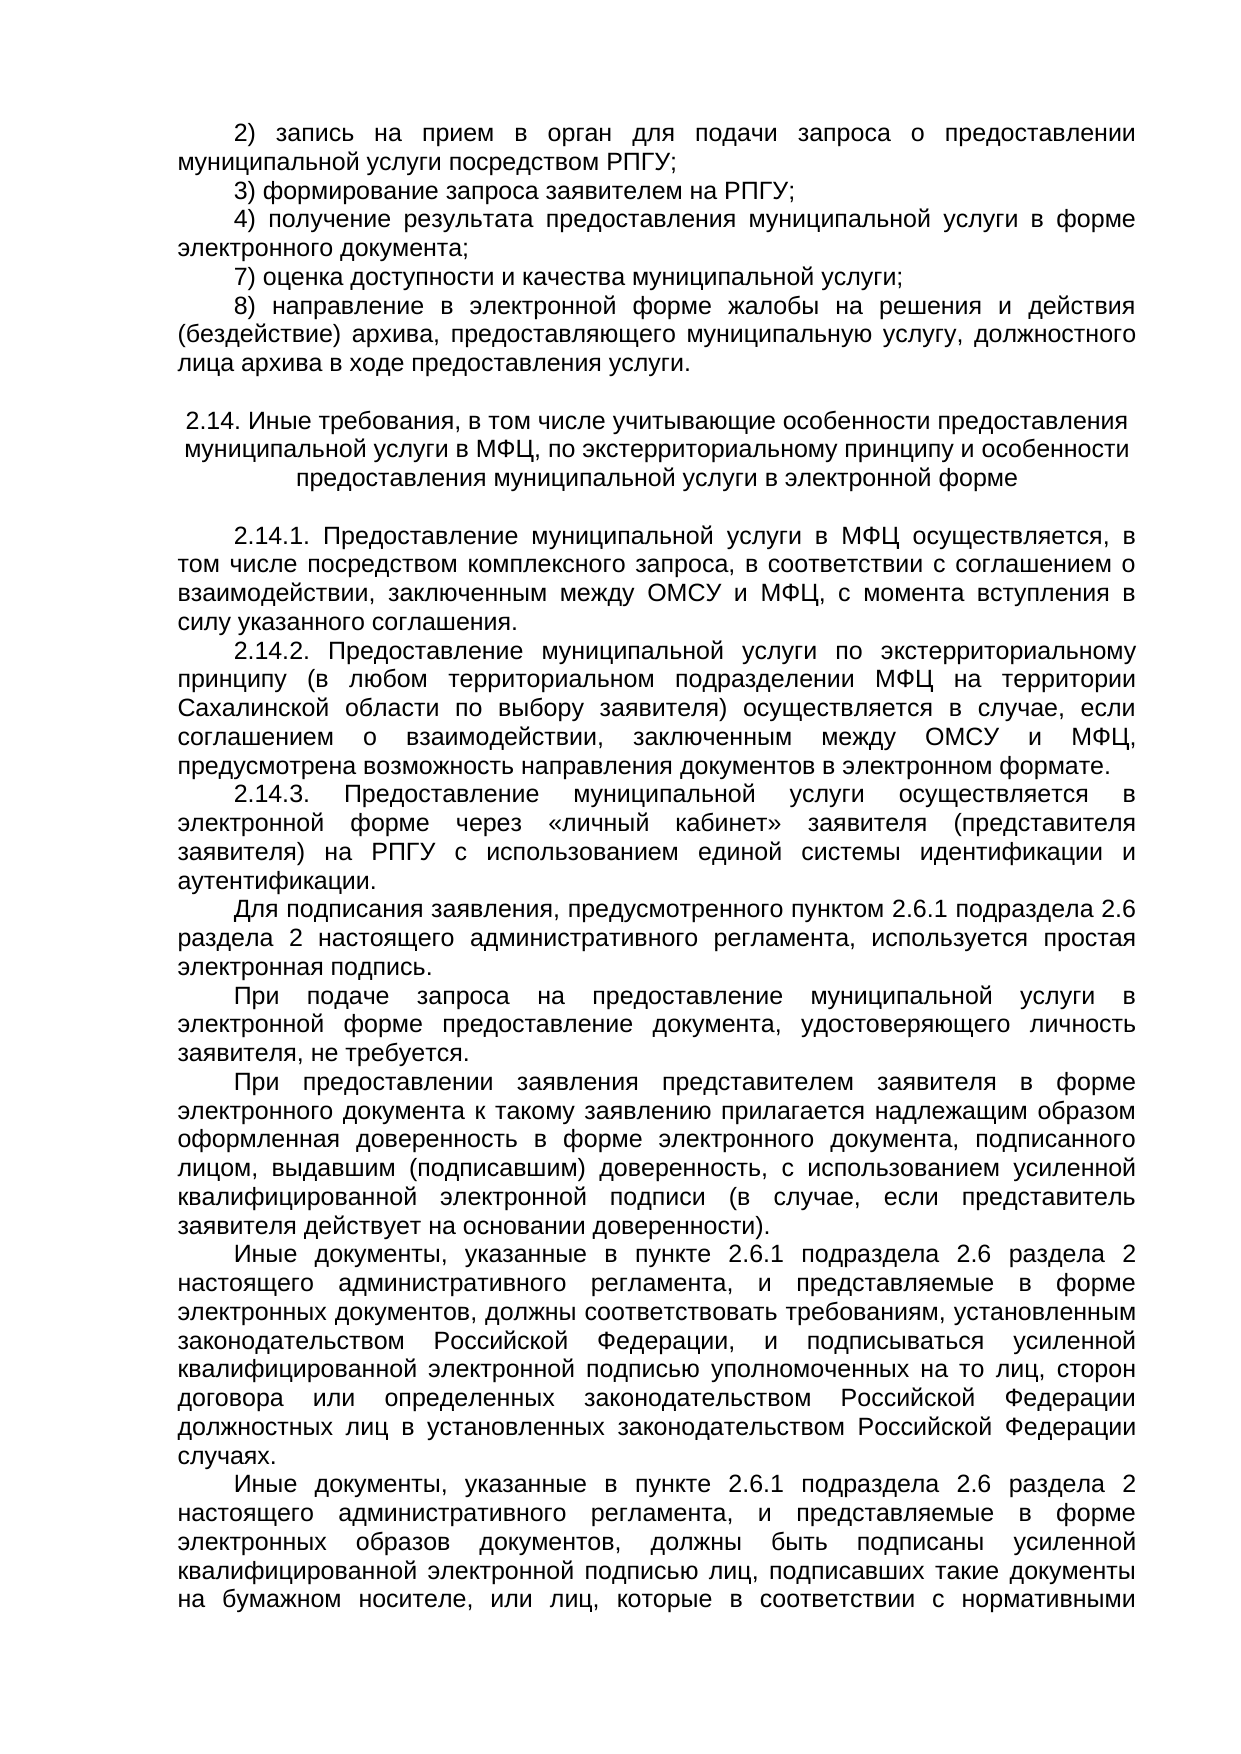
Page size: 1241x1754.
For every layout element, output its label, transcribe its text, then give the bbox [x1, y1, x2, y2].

text Иные документы, указанные в пункте 2.6.1 подраздела 2.6 раздела 2 настоящего административного регламента, и представляемые в форме электронных документов, должны соответствовать требованиям, установленным законодательством Российской Федерации, и подписываться усиленной квалифицированной электронной подписью уполномоченных на то лиц, сторон договора или определенных законодательством Российской Федерации должностных лиц в установленных законодательством Российской Федерации случаях. [177, 1239, 1137, 1469]
text 8) направление в электронной форме жалобы на решения и действия (бездействие) архива, предоставляющего муниципальную услугу, должностного лица архива в ходе предоставления услуги. [177, 291, 1137, 377]
text 2.14.1. Предоставление муниципальной услуги в МФЦ осуществляется, в том числе посредством комплексного запроса, в соответствии с соглашением о взаимодействии, заключенным между ОМСУ и МФЦ, с момента вступления в силу указанного соглашения. [177, 521, 1137, 636]
text При предоставлении заявления представителем заявителя в форме электронного документа к такому заявлению прилагается надлежащим образом оформленная доверенность в форме электронного документа, подписанного лицом, выдавшим (подписавшим) доверенность, с использованием усиленной квалифицированной электронной подписи (в случае, если представитель заявителя действует на основании доверенности). [177, 1067, 1137, 1239]
text 2.14.2. Предоставление муниципальной услуги по экстерриториальному принципу (в любом территориальном подразделении МФЦ на территории Сахалинской области по выбору заявителя) осуществляется в случае, если соглашением о взаимодействии, заключенным между ОМСУ и МФЦ, предусмотрена возможность направления документов в электронном формате. [177, 636, 1137, 779]
text При подаче запроса на предоставление муниципальной услуги в электронной форме предоставление документа, удостоверяющего личность заявителя, не требуется. [177, 981, 1137, 1067]
text 4) получение результата предоставления муниципальной услуги в форме электронного документа; [177, 204, 1137, 262]
text 7) оценка доступности и качества муниципальной услуги; [177, 262, 1137, 291]
text Для подписания заявления, предусмотренного пунктом 2.6.1 подраздела 2.6 раздела 2 настоящего административного регламента, используется простая электронная подпись. [177, 894, 1137, 981]
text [177, 1469, 1137, 1613]
text 2) запись на прием в орган для подачи запроса о предоставлении муниципальной услуги посредством РПГУ; [177, 118, 1137, 176]
text 3) формирование запроса заявителем на РПГУ; [177, 176, 1137, 204]
text 2.14. Иные требования, в том числе учитывающие особенности предоставления муниципальной услуги в МФЦ, по экстерриториальному принципу и особенности предоставления муниципальной услуги в электронной форме [177, 406, 1137, 492]
text 2.14.3. Предоставление муниципальной услуги осуществляется в электронной форме через «личный кабинет» заявителя (представителя заявителя) на РПГУ с использованием единой системы идентификации и аутентификации. [177, 779, 1137, 894]
